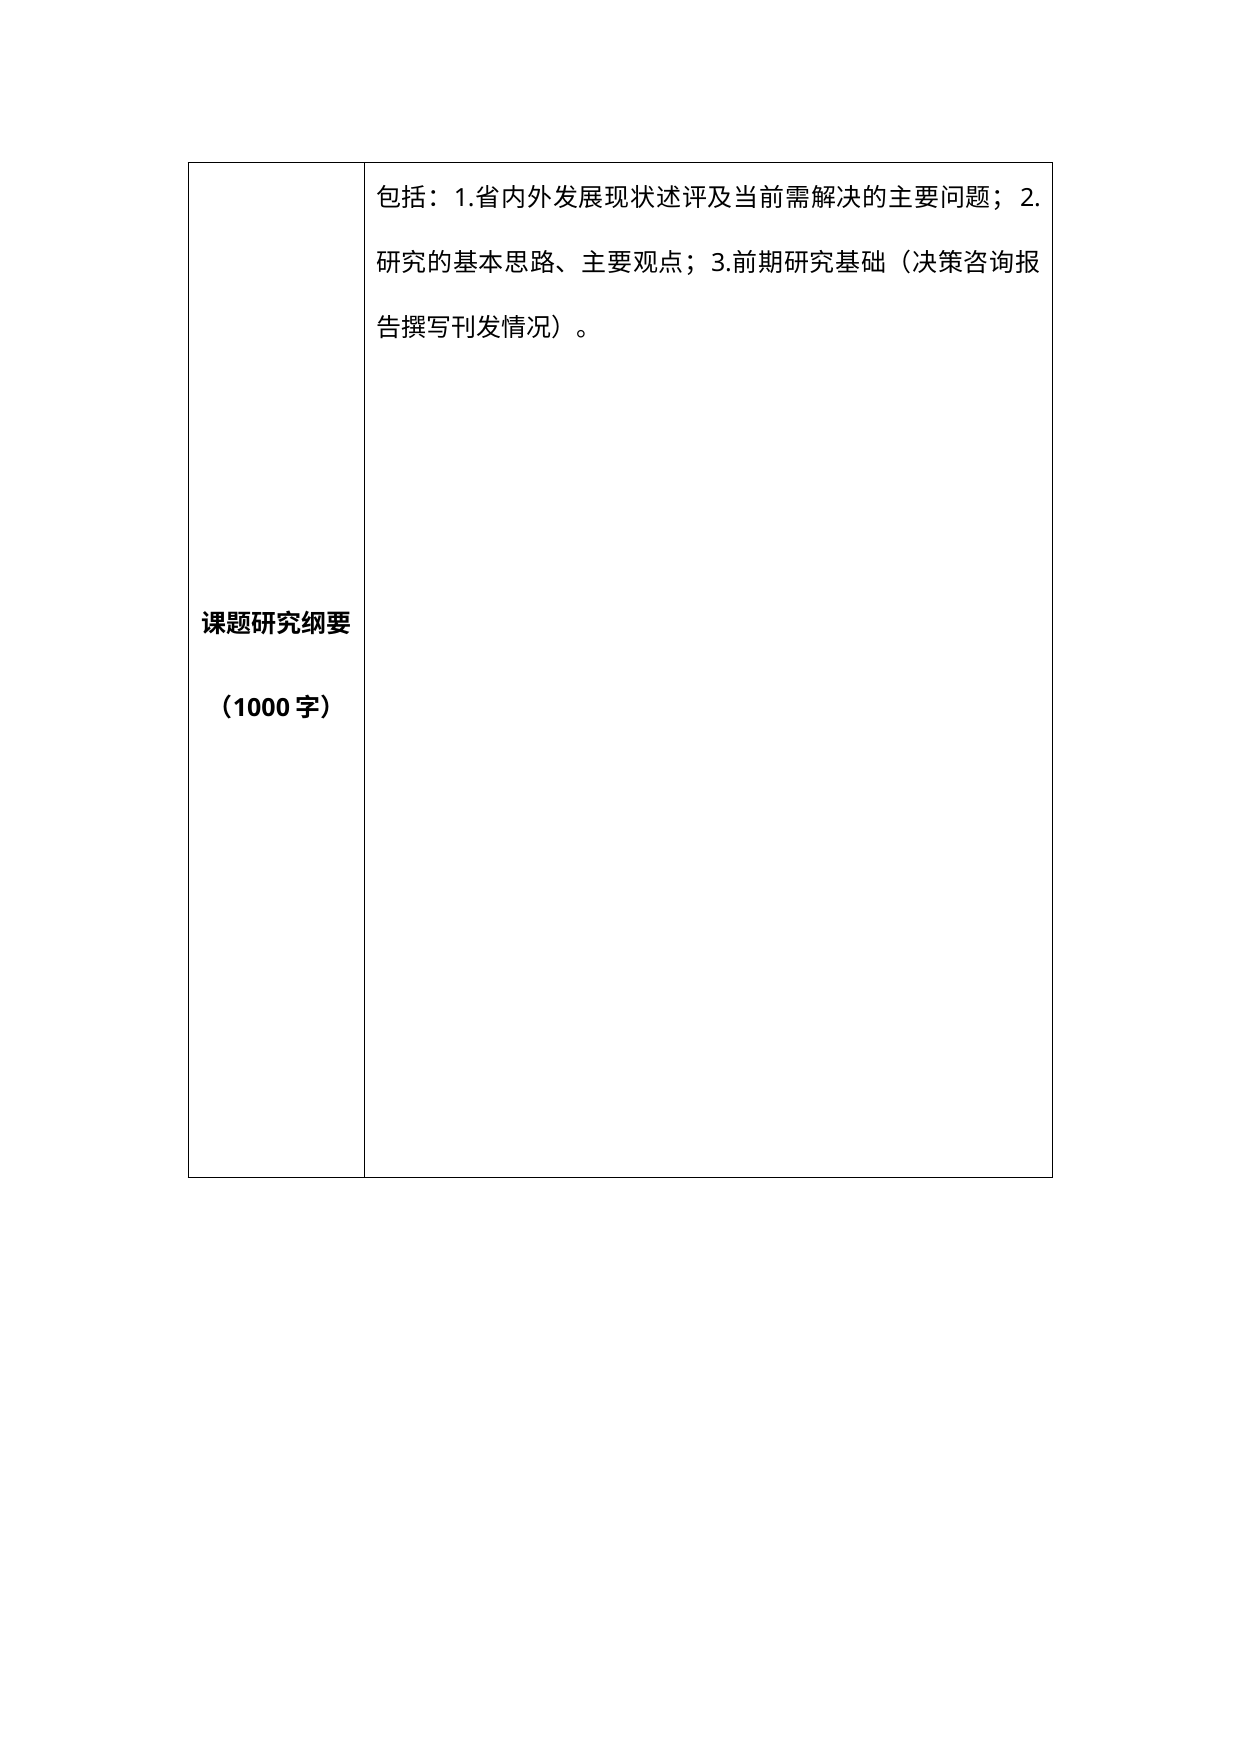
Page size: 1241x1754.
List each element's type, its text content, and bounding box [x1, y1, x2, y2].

table_cell 课题研究纲要 （1000字） [189, 163, 364, 1177]
table_cell 包括：1.省内外发展现状述评及当前需解决的主要问题；2.研究的基本思路、主要观点；3.前期研究基础（决策咨询报告撰写刊发情况）。 [365, 163, 1052, 1177]
